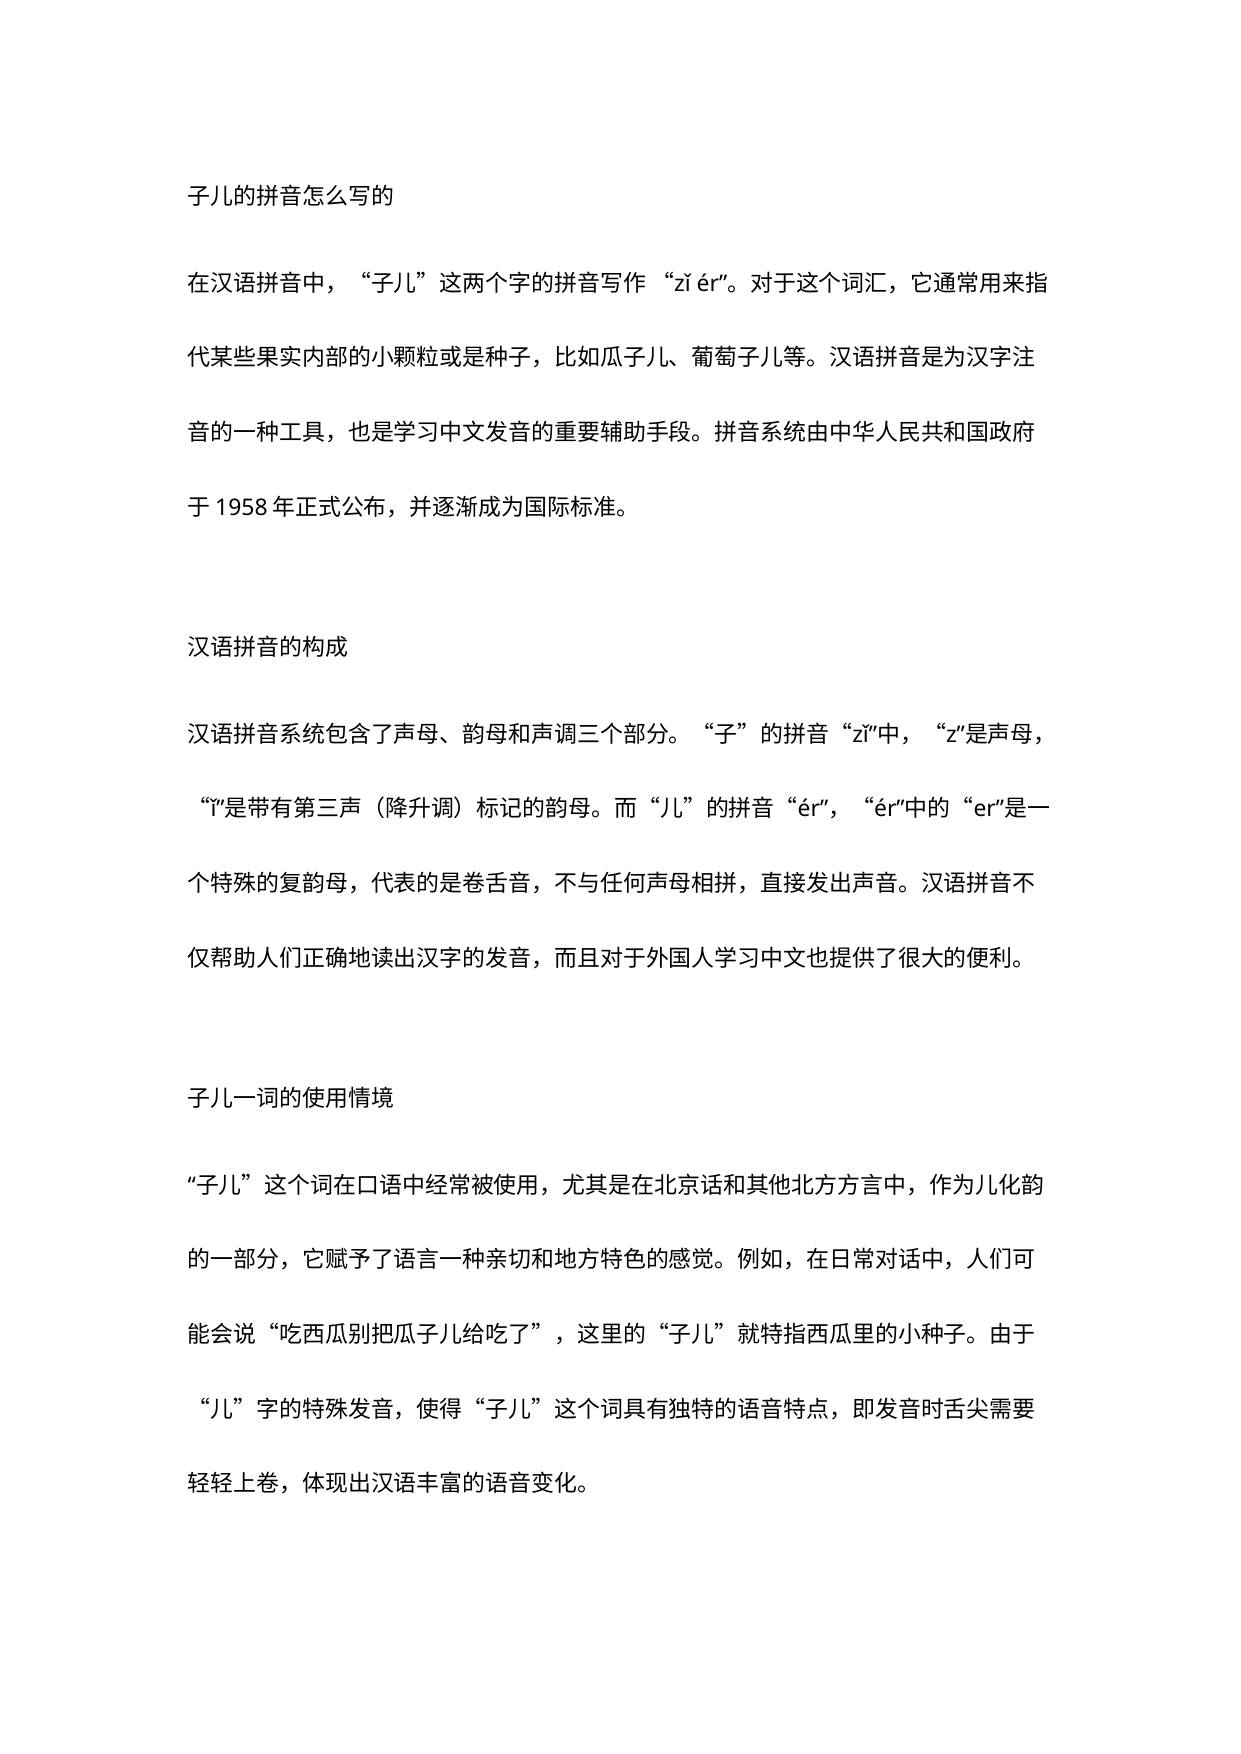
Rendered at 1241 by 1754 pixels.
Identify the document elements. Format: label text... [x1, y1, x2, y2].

text 汉语拼音的构成 [187, 613, 1053, 678]
text 子儿的拼音怎么写的 [187, 162, 1053, 227]
text “子儿”这个词在口语中经常被使用，尤其是在北京话和其他北方方言中，作为儿化韵的一部分，它赋予了语言一种亲切和地方特色的感觉。例如，在日常对话中，人们可能会说“吃西瓜别把瓜子儿给吃了”，这里的“子儿”就特指西瓜里的小种子。由于“儿”字的特殊发音，使得“子儿”这个词具有独特的语音特点，即发音时舌尖需要轻轻上卷，体现出汉语丰富的语音变化。 [187, 1151, 1053, 1514]
text 在汉语拼音中，“子儿”这两个字的拼音写作 “zǐ ér”。对于这个词汇，它通常用来指代某些果实内部的小颗粒或是种子，比如瓜子儿、葡萄子儿等。汉语拼音是为汉字注音的一种工具，也是学习中文发音的重要辅助手段。拼音系统由中华人民共和国政府于1958年正式公布，并逐渐成为国际标准。 [187, 248, 1053, 538]
text 汉语拼音系统包含了声母、韵母和声调三个部分。“子”的拼音“zǐ”中，“z”是声母，“ǐ”是带有第三声（降升调）标记的韵母。而“儿”的拼音“ér”，“ér”中的“er”是一个特殊的复韵母，代表的是卷舌音，不与任何声母相拼，直接发出声音。汉语拼音不仅帮助人们正确地读出汉字的发音，而且对于外国人学习中文也提供了很大的便利。 [187, 700, 1053, 989]
text 子儿一词的使用情境 [187, 1064, 1053, 1129]
